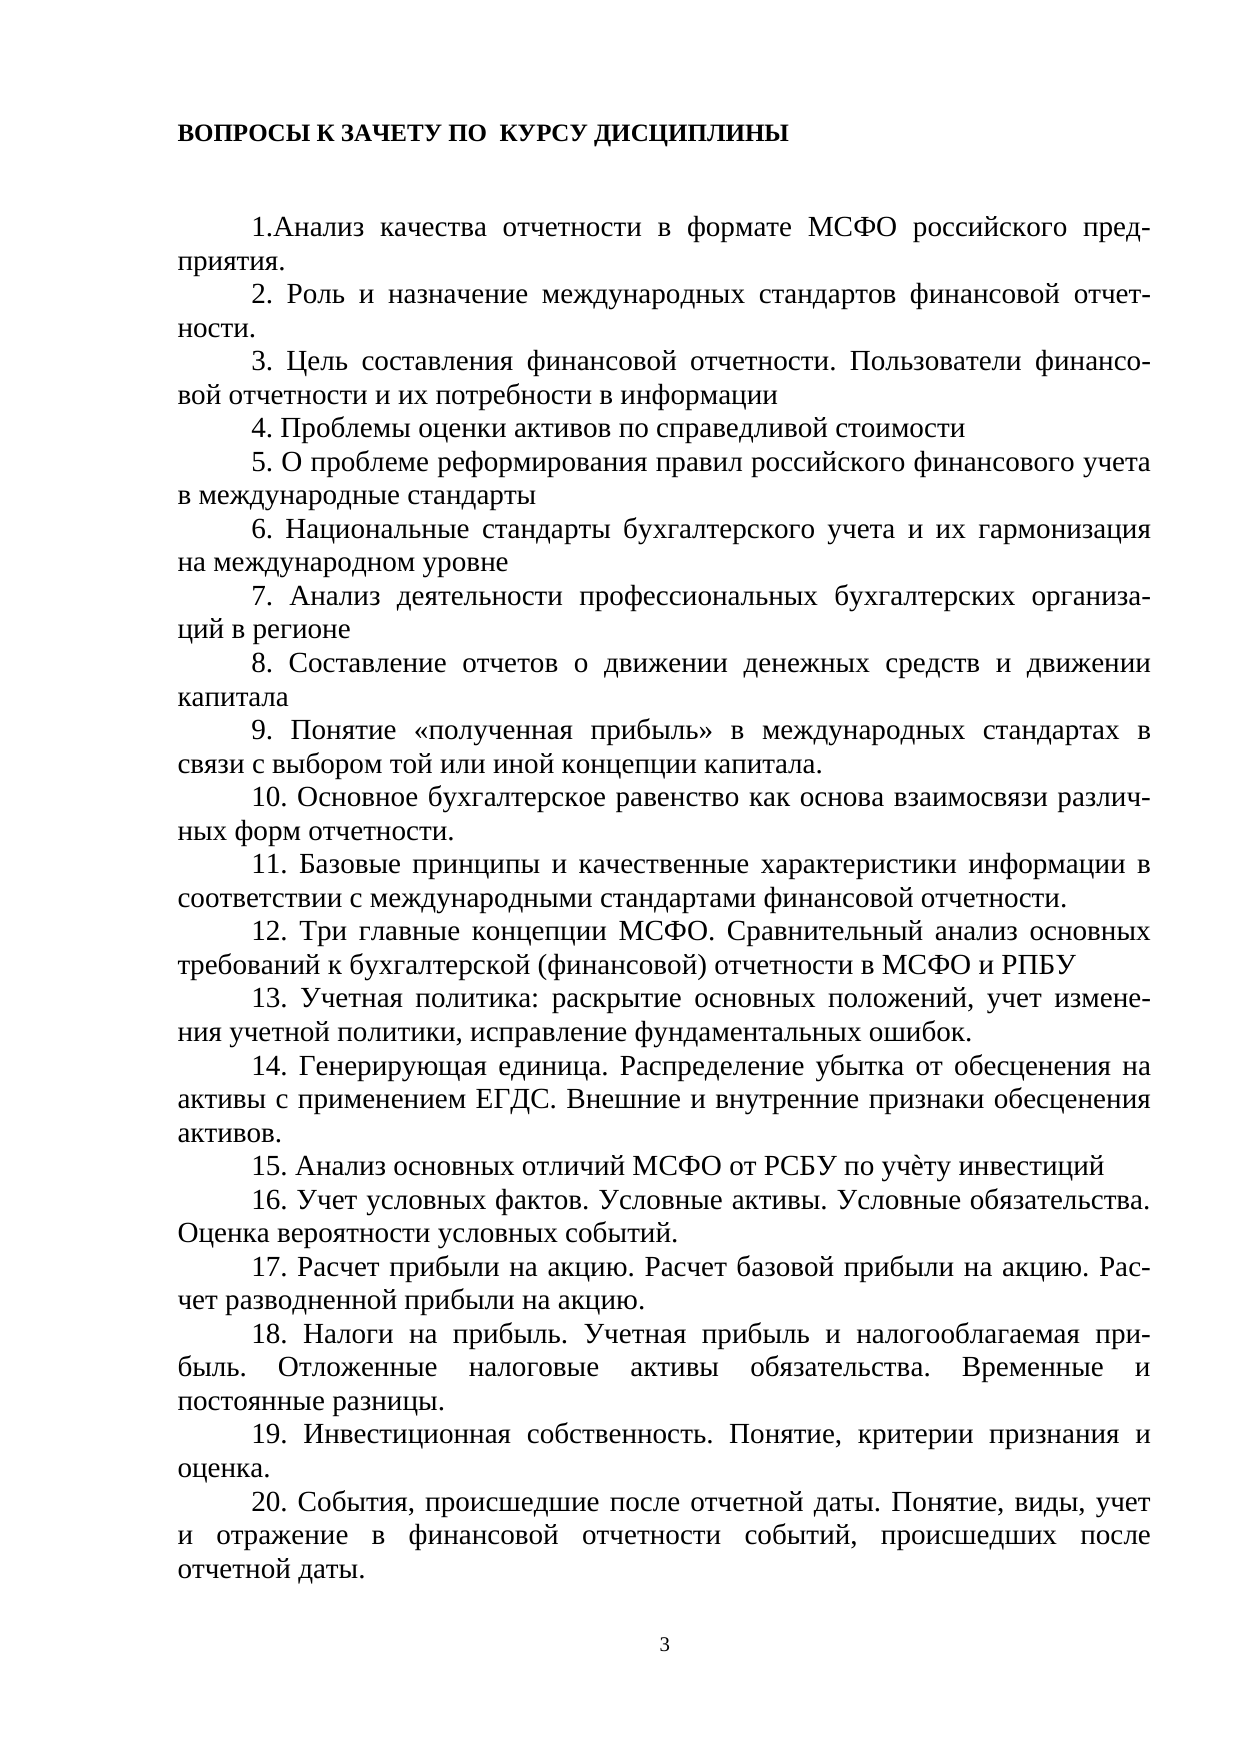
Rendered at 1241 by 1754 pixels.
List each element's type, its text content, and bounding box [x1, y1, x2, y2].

text 19. Инвестиционная собственность. Понятие, критерии признания и оценка. [177, 1417, 1152, 1484]
text 11. Базовые принципы и качественные характеристики информации в соответствии с международными стандартами финансовой отчетности. [177, 846, 1152, 913]
text 6. Национальные стандарты бухгалтерского учета и их гармонизация на международном уровне [177, 511, 1152, 578]
text 17. Расчет прибыли на акцию. Расчет базовой прибыли на акцию. Рас-чет разводненной прибыли на акцию. [177, 1249, 1152, 1316]
text 1.Анализ качества отчетности в формате МСФО российского пред-приятия. [177, 209, 1152, 276]
text 5. О проблеме реформирования правил российского финансового учета в международные стандарты [177, 444, 1152, 511]
text 10. Основное бухгалтерское равенство как основа взаимосвязи различ-ных форм отчетности. [177, 779, 1152, 846]
text 12. Три главные концепции МСФО. Сравнительный анализ основных требований к бухгалтерской (финансовой) отчетности в МСФО и РПБУ [177, 913, 1152, 981]
text ВОПРОСЫ К ЗАЧЕТУ ПО КУРСУ ДИСЦИПЛИНЫ [177, 118, 1152, 147]
text 8. Составление отчетов о движении денежных средств и движении капитала [177, 645, 1152, 712]
text 18. Налоги на прибыль. Учетная прибыль и налогооблагаемая при-быль. Отложенные налоговые активы обязательства. Временные и постоянные разницы. [177, 1316, 1152, 1417]
text 13. Учетная политика: раскрытие основных положений, учет измене-ния учетной политики, исправление фундаментальных ошибок. [177, 981, 1152, 1048]
text 9. Понятие «полученная прибыль» в международных стандартах в связи с выбором той или иной концепции капитала. [177, 712, 1152, 779]
text 16. Учет условных фактов. Условные активы. Условные обязательства. Оценка вероятности условных событий. [177, 1182, 1152, 1249]
text 2. Роль и назначение международных стандартов финансовой отчет-ности. [177, 276, 1152, 343]
text 4. Проблемы оценки активов по справедливой стоимости [177, 410, 1152, 444]
text 3. Цель составления финансовой отчетности. Пользователи финансо-вой отчетности и их потребности в информации [177, 343, 1152, 410]
text 15. Анализ основных отличий МСФО от РСБУ по учѐту инвестиций [177, 1148, 1152, 1182]
text 7. Анализ деятельности профессиональных бухгалтерских организа-ций в регионе [177, 578, 1152, 645]
text 20. События, происшедшие после отчетной даты. Понятие, виды, учет и отражение в финансовой отчетности событий, происшедших после отчетной даты. [177, 1484, 1152, 1584]
text 14. Генерирующая единица. Распределение убытка от обесценения на активы с применением ЕГДС. Внешние и внутренние признаки обесценения активов. [177, 1048, 1152, 1148]
